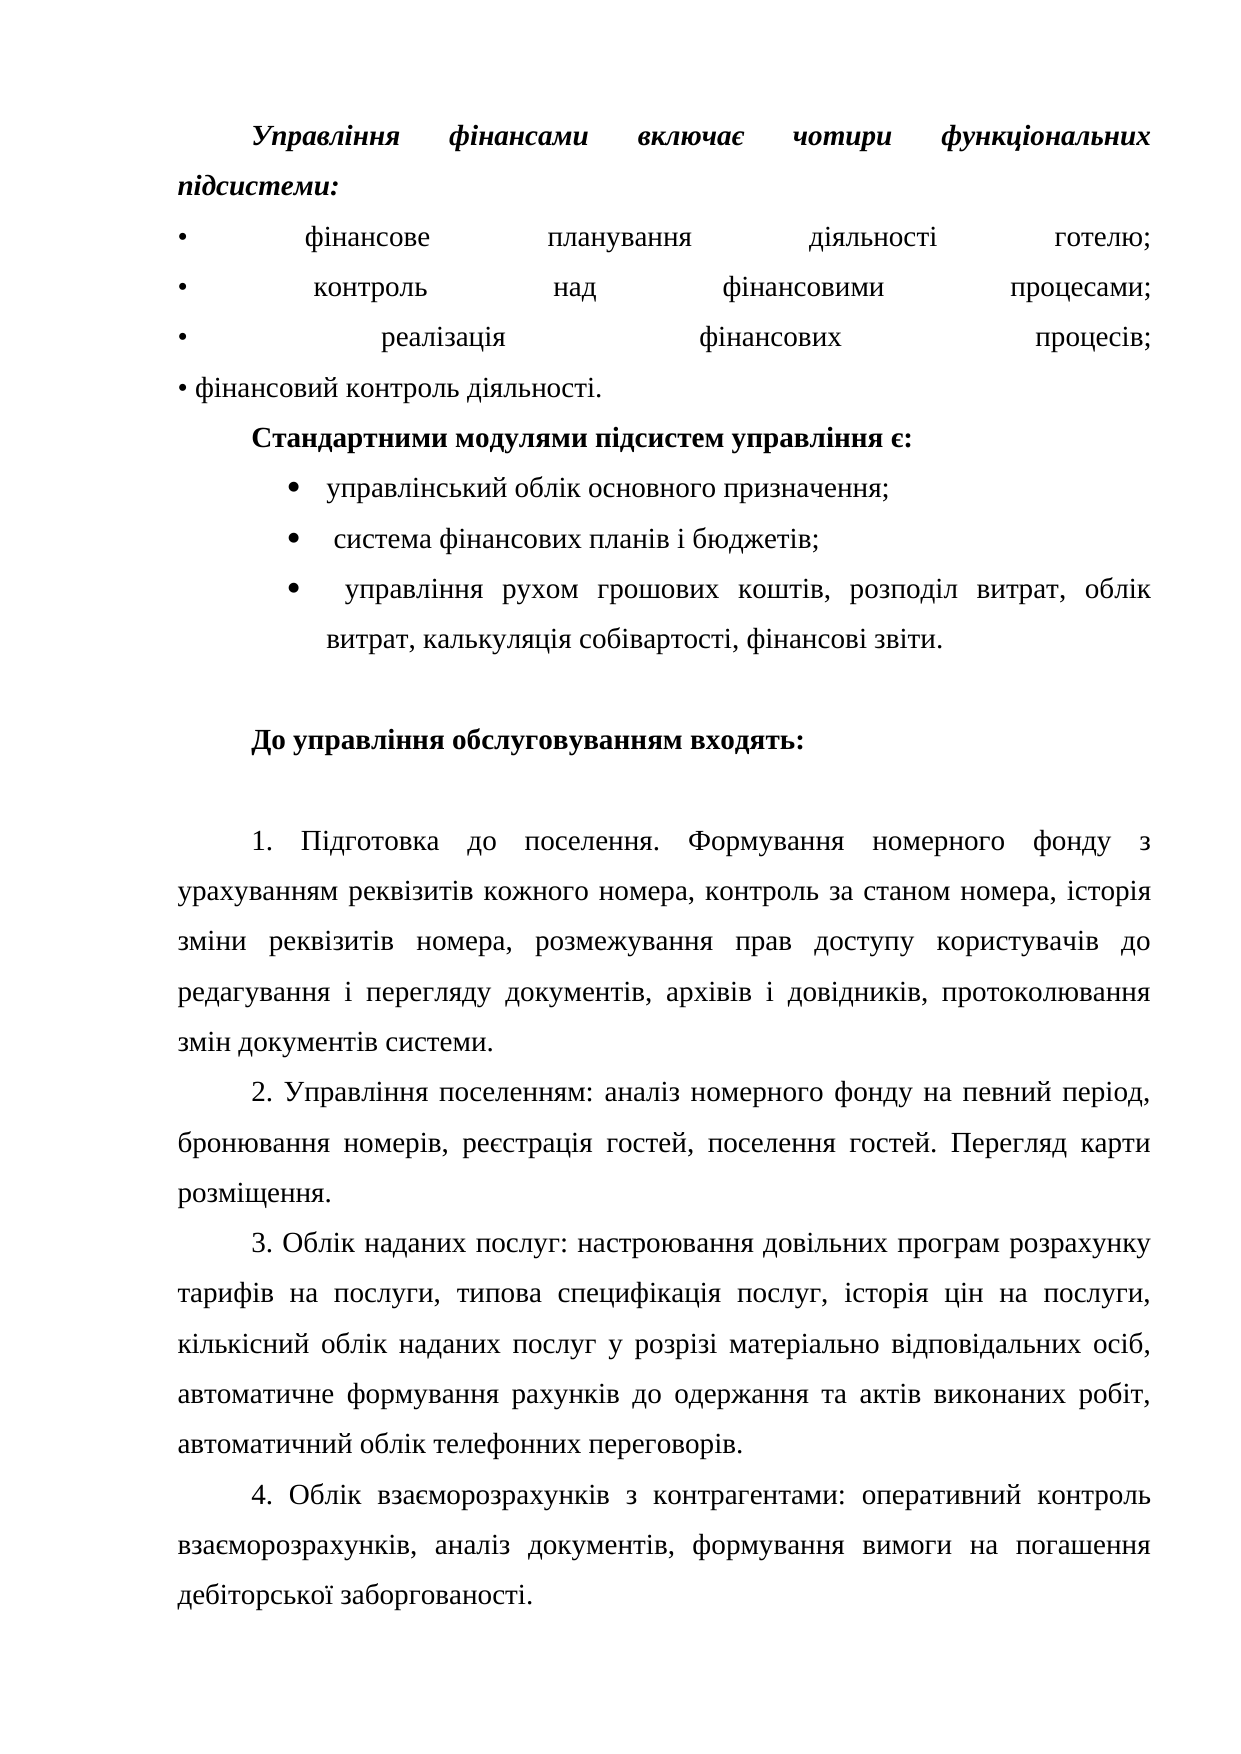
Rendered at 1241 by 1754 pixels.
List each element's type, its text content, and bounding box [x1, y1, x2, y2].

text 2. Управління поселенням: аналіз номерного фонду на певний період, бронювання номерів, реєстрація гостей, поселення гостей. Перегляд карти розміщення. [177, 1074, 1152, 1208]
text До управління обслуговуванням входять: [177, 722, 1152, 756]
list управління рухом грошових коштів, розподіл витрат, облік витрат, калькуляція собівартості, фінансові звіти. [288, 571, 1152, 655]
text 4. Облік взаєморозрахунків з контрагентами: оперативний контроль взаєморозрахунків, аналіз документів, формування вимоги на погашення дебіторської заборгованості. [177, 1477, 1152, 1611]
text Стандартними модулями підсистем управління є: [177, 420, 1152, 453]
text Управління фінансами включає чотири функціональних підсистеми: • фінансове планування діяльності готелю; • контроль над фінансовими процесами; • реалізація фінансових процесів; • фінансовий контроль діяльності. [177, 118, 1152, 403]
list система фінансових планів і бюджетів; [288, 521, 1152, 554]
text 1. Підготовка до поселення. Формування номерного фонду з урахуванням реквізитів кожного номера, контроль за станом номера, історія зміни реквізитів номера, розмежування прав доступу користувачів до редагування і перегляду документів, архівів і довідників, протоколювання змін документів системи. [177, 823, 1152, 1058]
list управлінський облік основного призначення; [288, 470, 1152, 504]
text 3. Облік наданих послуг: настроювання довільних програм розрахунку тарифів на послуги, типова специфікація послуг, історія цін на послуги, кількісний облік наданих послуг у розрізі матеріально відповідальних осіб, автоматичне формування рахунків до одержання та актів виконаних робіт, автоматичний облік телефонних переговорів. [177, 1225, 1152, 1460]
